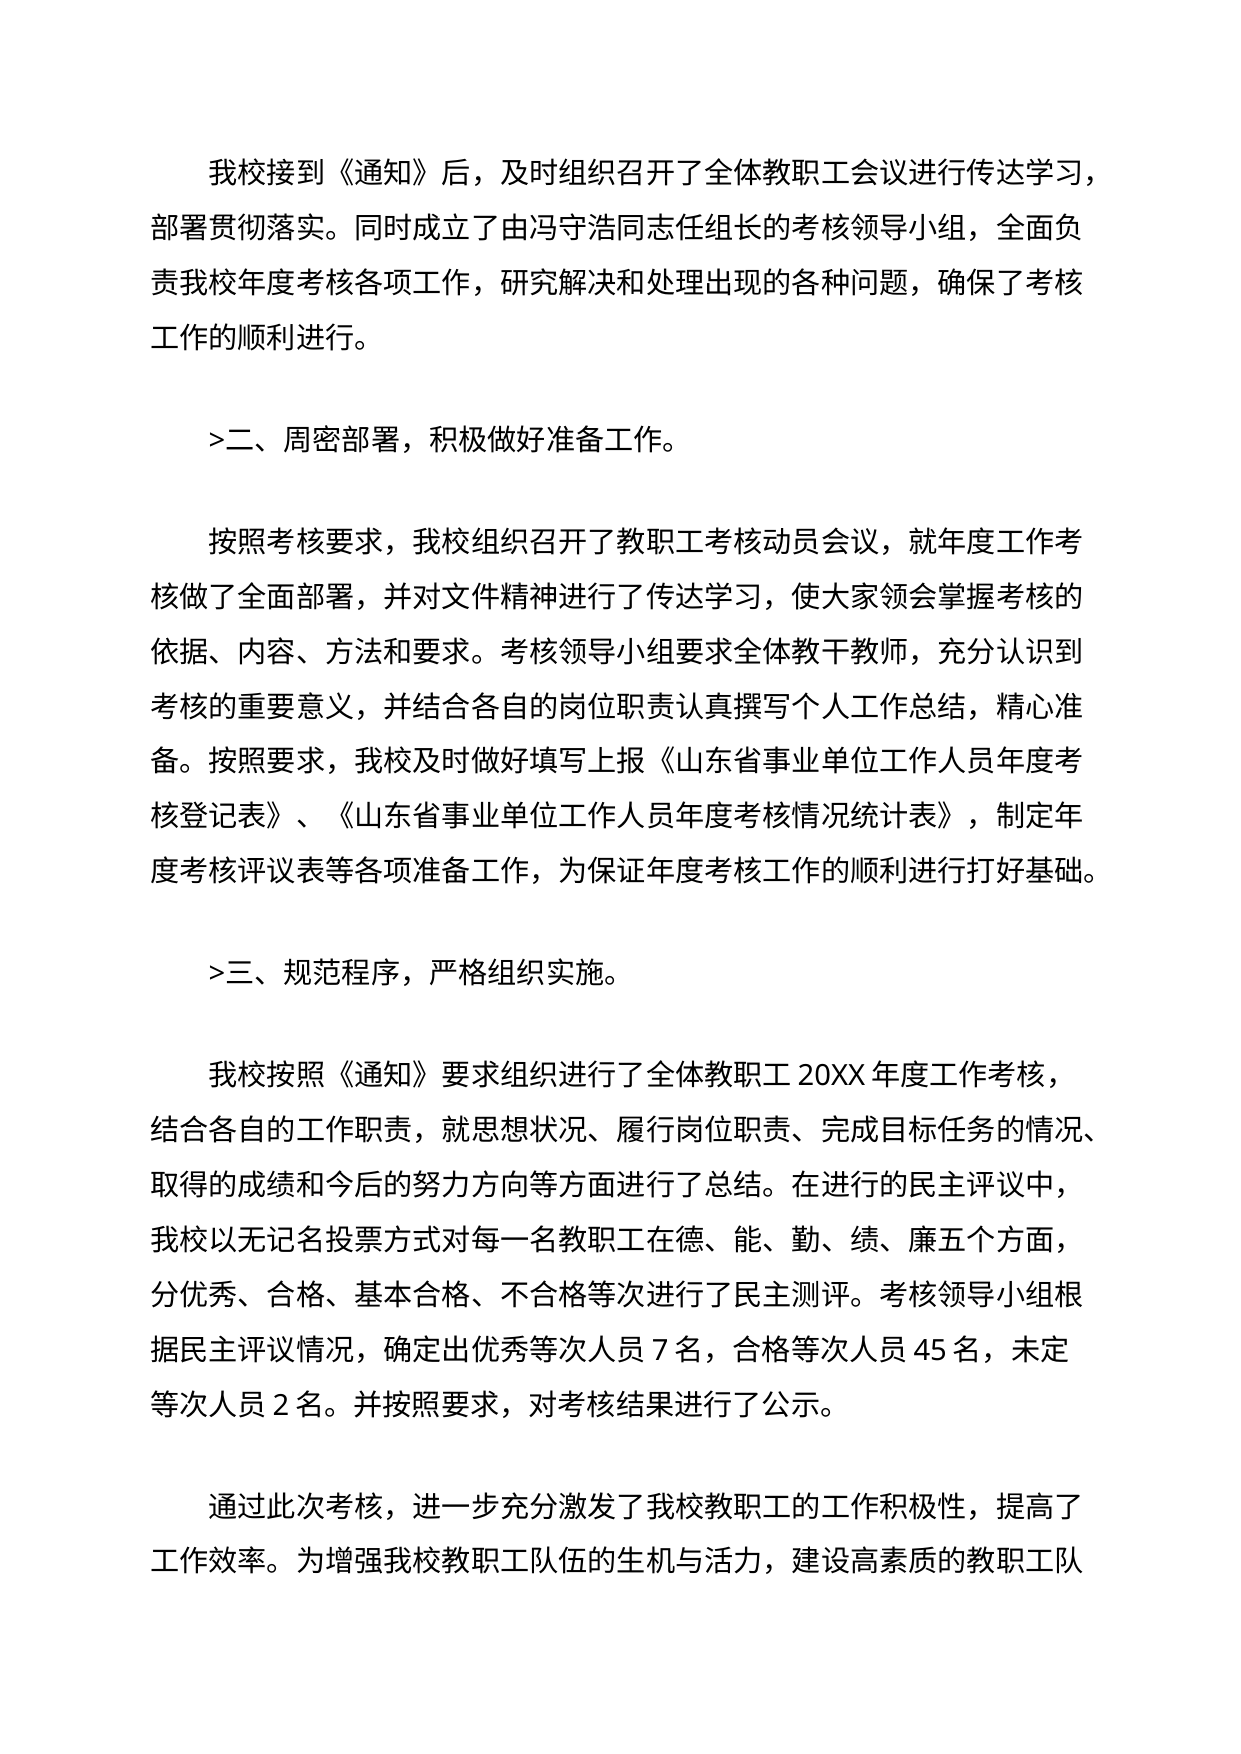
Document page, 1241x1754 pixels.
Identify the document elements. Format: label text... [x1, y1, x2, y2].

text 我校按照《通知》要求组织进行了全体教职工20XX年度工作考核，结合各自的工作职责，就思想状况、履行岗位职责、完成目标任务的情况、取得的成绩和今后的努力方向等方面进行了总结。在进行的民主评议中，我校以无记名投票方式对每一名教职工在德、能、勤、绩、廉五个方面，分优秀、合格、基本合格、不合格等次进行了民主测评。考核领导小组根据民主评议情况，确定出优秀等次人员7名，合格等次人员45名，未定等次人员2名。并按照要求，对考核结果进行了公示。 [150, 1052, 1090, 1423]
text 按照考核要求，我校组织召开了教职工考核动员会议，就年度工作考核做了全面部署，并对文件精神进行了传达学习，使大家领会掌握考核的依据、内容、方法和要求。考核领导小组要求全体教干教师，充分认识到考核的重要意义，并结合各自的岗位职责认真撰写个人工作总结，精心准备。按照要求，我校及时做好填写上报《山东省事业单位工作人员年度考核登记表》、《山东省事业单位工作人员年度考核情况统计表》，制定年度考核评议表等各项准备工作，为保证年度考核工作的顺利进行打好基础。 [150, 518, 1090, 890]
text >三、规范程序，严格组织实施。 [150, 949, 1090, 992]
text >二、周密部署，积极做好准备工作。 [150, 416, 1090, 459]
text 我校接到《通知》后，及时组织召开了全体教职工会议进行传达学习，部署贯彻落实。同时成立了由冯守浩同志任组长的考核领导小组，全面负责我校年度考核各项工作，研究解决和处理出现的各种问题，确保了考核工作的顺利进行。 [150, 150, 1090, 357]
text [150, 1483, 1090, 1580]
